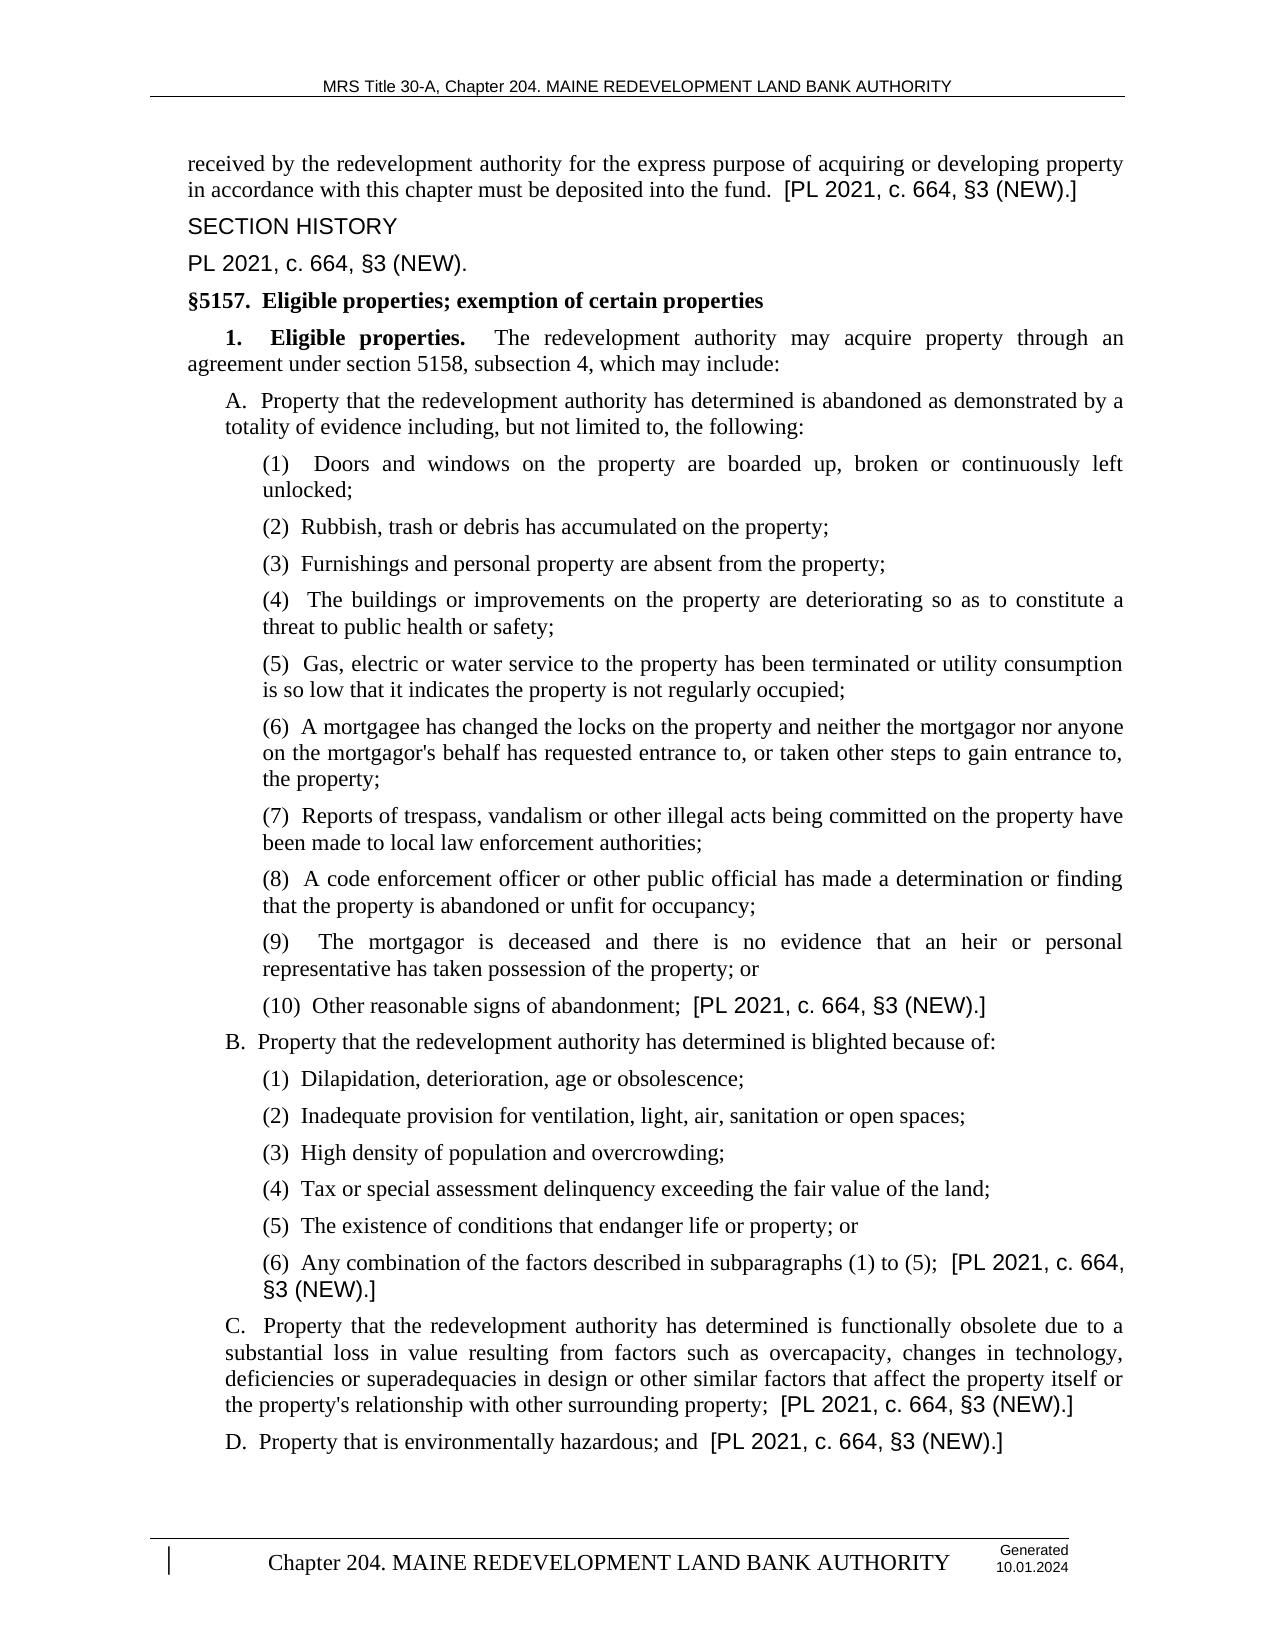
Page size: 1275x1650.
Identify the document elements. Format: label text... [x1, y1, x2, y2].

text PL 2021, c. 664, §3 (NEW). [187, 250, 1125, 276]
text (6) Any combination of the factors described in subparagraphs (1) to (5); [PL 2021, c. 664, §3 (NEW).] [262, 1249, 1125, 1302]
text C. Property that the redevelopment authority has determined is functionally obsolete due to a substantial loss in value resulting from factors such as overcapacity, changes in technology, deficiencies or superadequacies in design or other similar factors that affect the property itself or the property's relationship with other surrounding property; [PL 2021, c. 664, §3 (NEW).] [225, 1312, 1125, 1418]
text A. Property that the redevelopment authority has determined is abandoned as demonstrated by a totality of evidence including, but not limited to, the following: [225, 387, 1125, 439]
text (10) Other reasonable signs of abandonment; [PL 2021, c. 664, §3 (NEW).] [262, 992, 1125, 1018]
text (5) Gas, electric or water service to the property has been terminated or utility consumption is so low that it indicates the property is not regularly occupied; [262, 649, 1125, 702]
text (3) Furnishings and personal property are absent from the property; [262, 550, 1125, 576]
text (3) High density of population and overcrowding; [262, 1139, 1125, 1165]
text (5) The existence of conditions that endanger life or property; or [262, 1212, 1125, 1239]
text (4) The buildings or improvements on the property are deteriorating so as to constitute a threat to public health or safety; [262, 586, 1125, 639]
text D. Property that is environmentally hazardous; and [PL 2021, c. 664, §3 (NEW).] [225, 1428, 1125, 1455]
text SECTION HISTORY [187, 213, 1125, 239]
text (1) Doors and windows on the property are boarded up, broken or continuously left unlocked; [262, 450, 1125, 502]
text (4) Tax or special assessment delinquency exceeding the fair value of the land; [262, 1176, 1125, 1202]
text §5157. Eligible properties; exemption of certain properties [187, 287, 1125, 313]
text B. Property that the redevelopment authority has determined is blighted because of: [225, 1028, 1125, 1055]
text (1) Dilapidation, deterioration, age or obsolescence; [262, 1065, 1125, 1092]
text (7) Reports of trespass, vandalism or other illegal acts being committed on the property have been made to local law enforcement authorities; [262, 802, 1125, 855]
text (9) The mortgagor is deceased and there is no evidence that an heir or personal representative has taken possession of the property; or [262, 928, 1125, 981]
text (2) Rubbish, trash or debris has accumulated on the property; [262, 513, 1125, 539]
text (8) A code enforcement officer or other public official has made a determination or finding that the property is abandoned or unfit for occupancy; [262, 865, 1125, 918]
text 1. Eligible properties. The redevelopment authority may acquire property through an agreement under section 5158, subsection 4, which may include: [187, 323, 1125, 376]
text (6) A mortgagee has changed the locks on the property and neither the mortgagor nor anyone on the mortgagor's behalf has requested entrance to, or taken other steps to gain entrance to, the property; [262, 713, 1125, 792]
text (2) Inadequate provision for ventilation, light, air, sanitation or open spaces; [262, 1102, 1125, 1128]
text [187, 150, 1125, 203]
